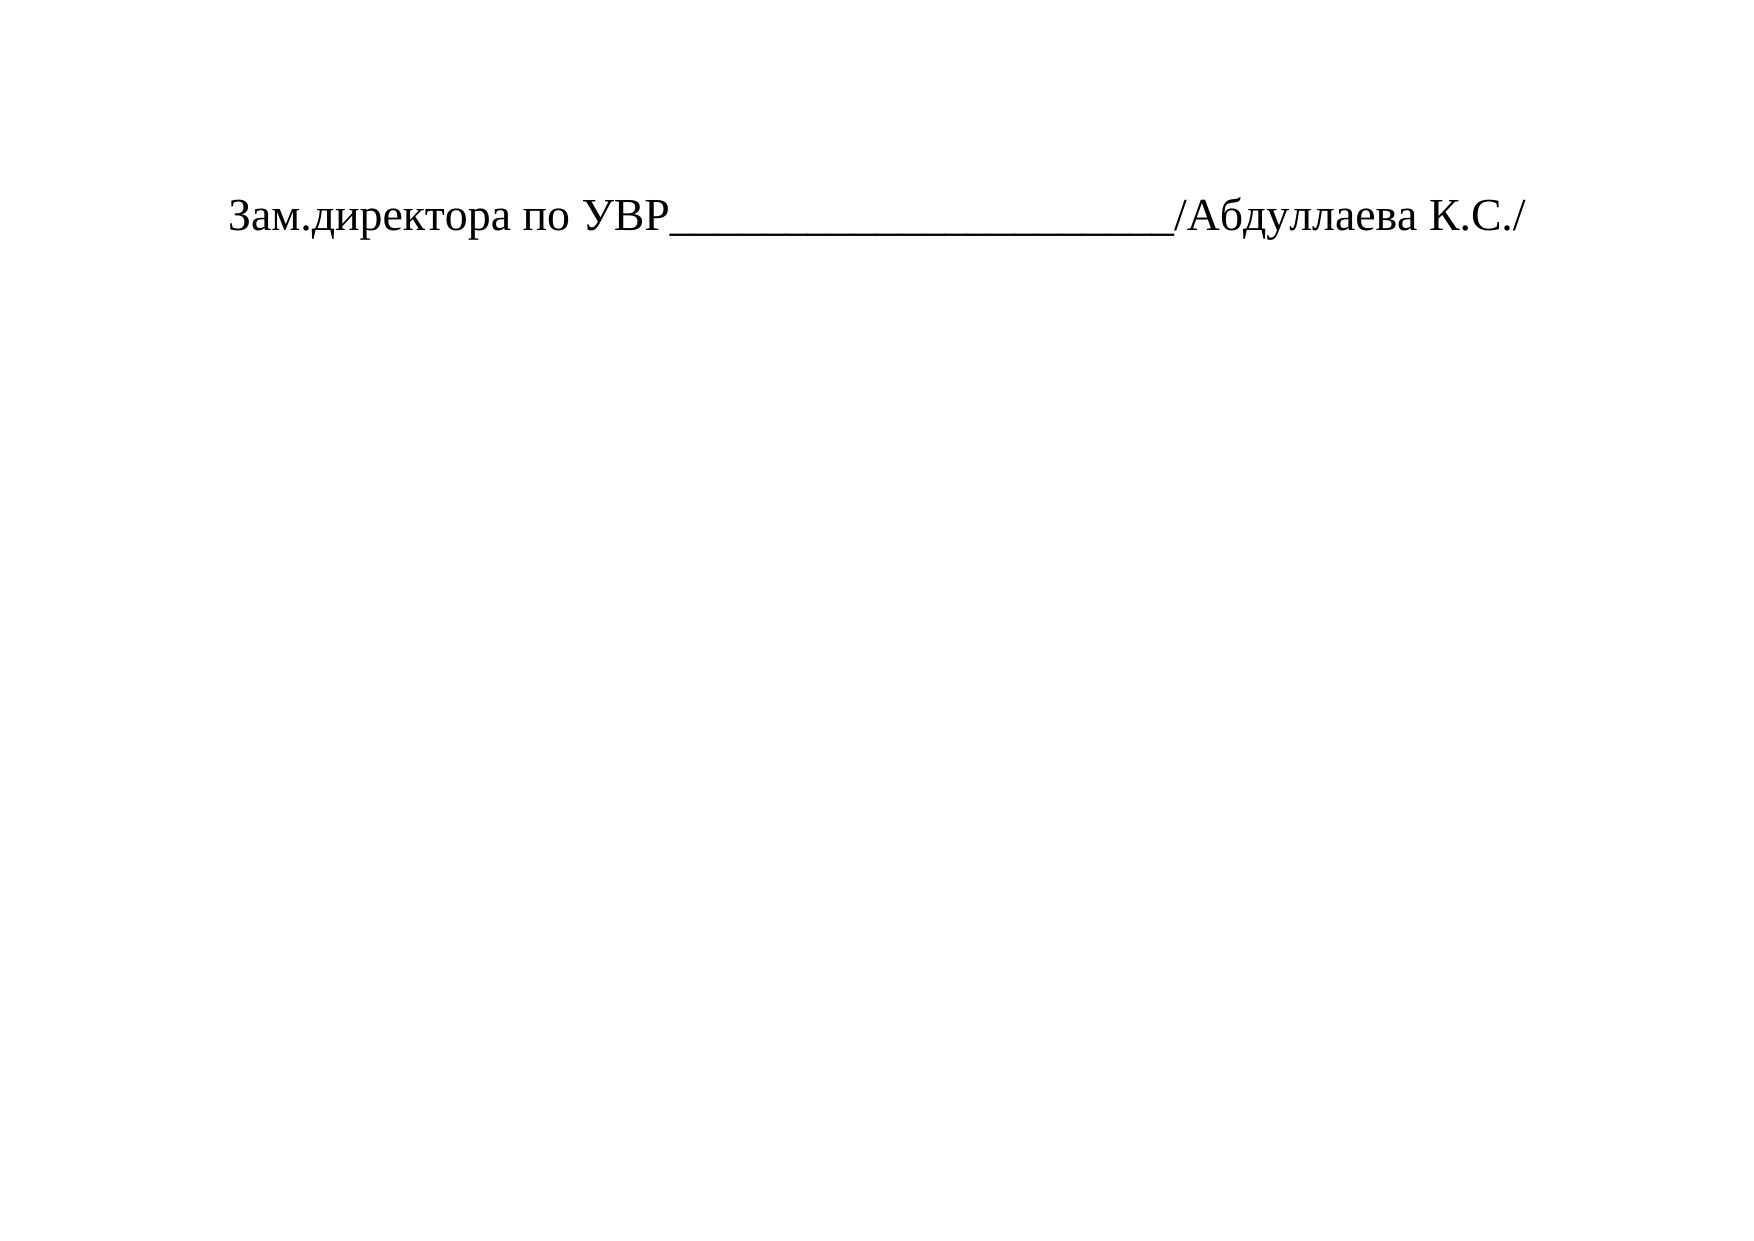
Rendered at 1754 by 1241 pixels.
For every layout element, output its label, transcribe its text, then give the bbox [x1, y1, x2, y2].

text Зам.директора по УВР______________________/Абдуллаева К.С./ [118, 187, 1636, 240]
